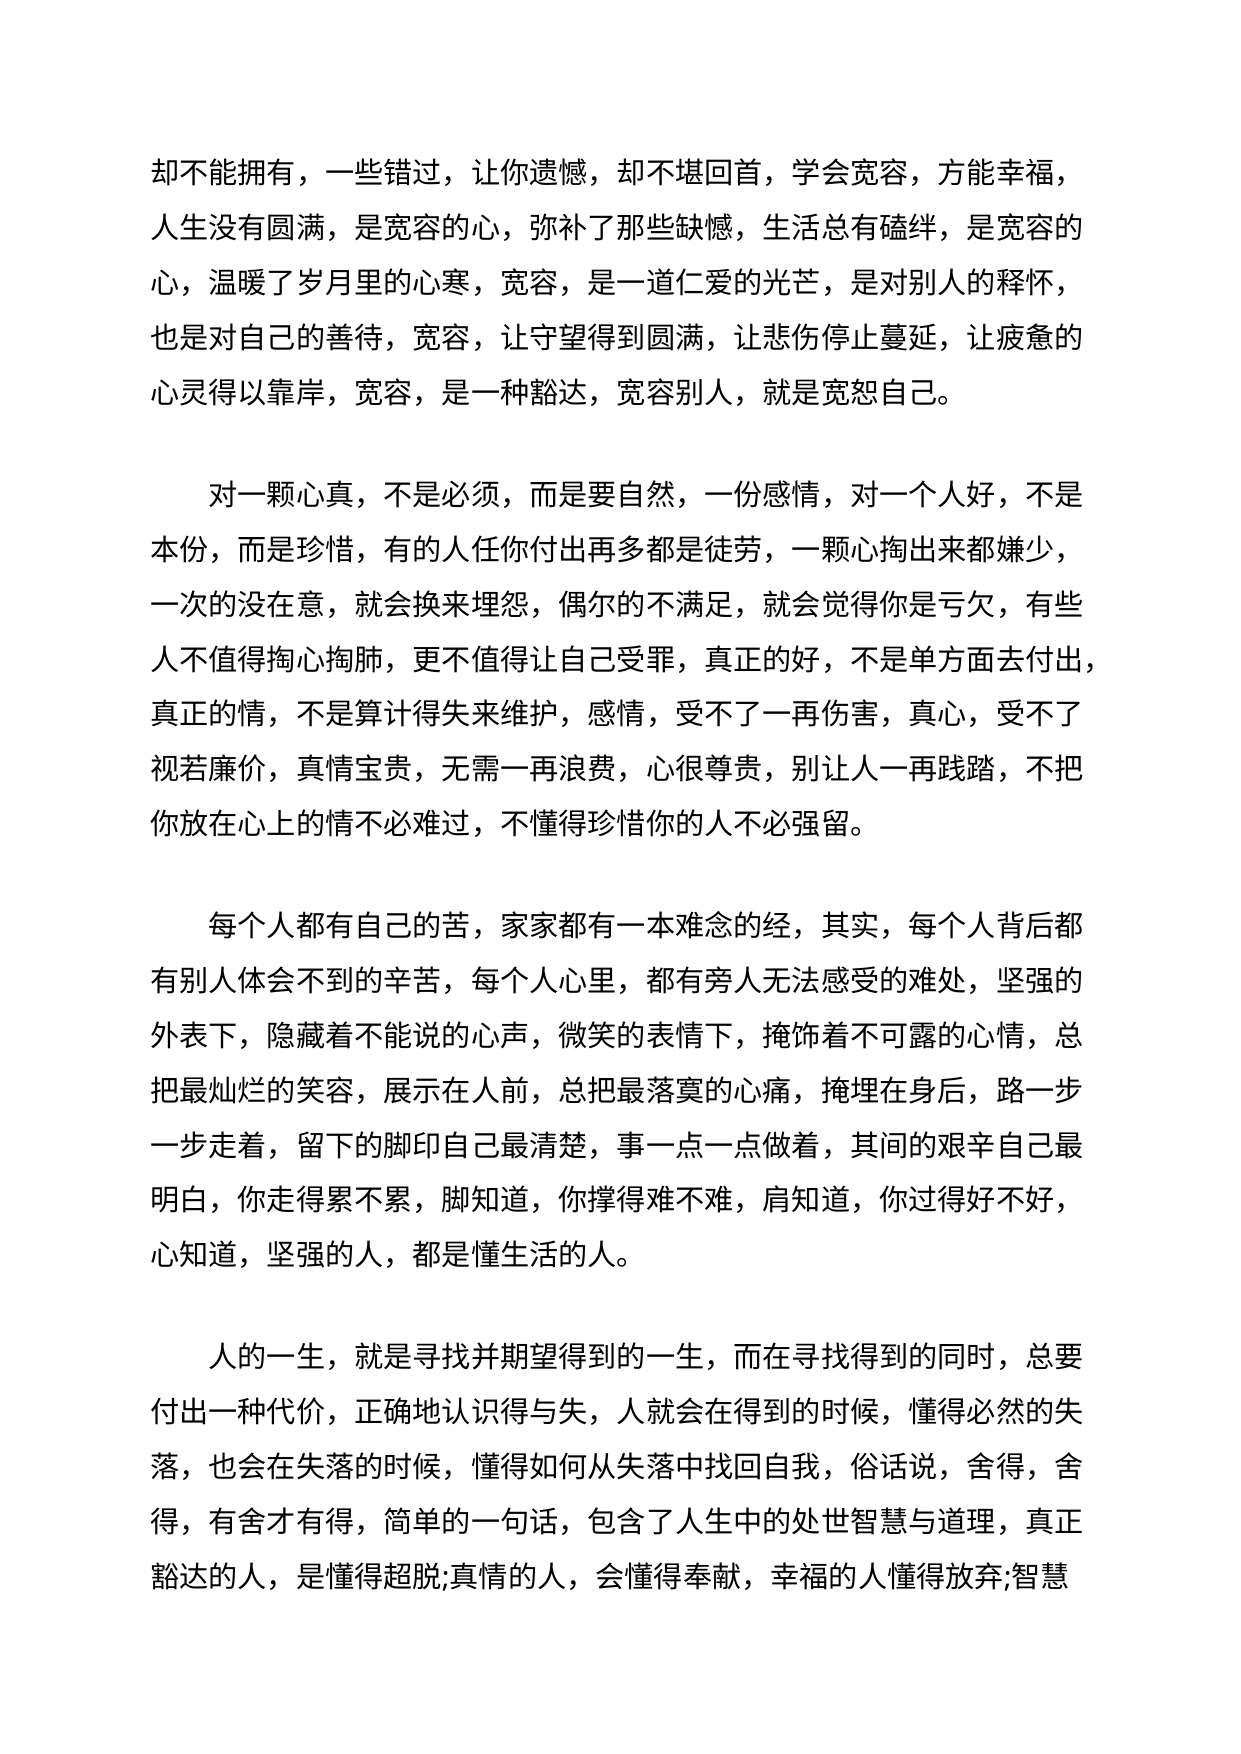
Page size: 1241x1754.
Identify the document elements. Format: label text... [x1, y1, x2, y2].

text 对一颗心真，不是必须，而是要自然，一份感情，对一个人好，不是本份，而是珍惜，有的人任你付出再多都是徒劳，一颗心掏出来都嫌少，一次的没在意，就会换来埋怨，偶尔的不满足，就会觉得你是亏欠，有些人不值得掏心掏肺，更不值得让自己受罪，真正的好，不是单方面去付出，真正的情，不是算计得失来维护，感情，受不了一再伤害，真心，受不了视若廉价，真情宝贵，无需一再浪费，心很尊贵，别让人一再践踏，不把你放在心上的情不必难过，不懂得珍惜你的人不必强留。 [150, 471, 1090, 843]
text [150, 150, 1090, 412]
text 每个人都有自己的苦，家家都有一本难念的经，其实，每个人背后都有别人体会不到的辛苦，每个人心里，都有旁人无法感受的难处，坚强的外表下，隐藏着不能说的心声，微笑的表情下，掩饰着不可露的心情，总把最灿烂的笑容，展示在人前，总把最落寞的心痛，掩埋在身后，路一步一步走着，留下的脚印自己最清楚，事一点一点做着，其间的艰辛自己最明白，你走得累不累，脚知道，你撑得难不难，肩知道，你过得好不好，心知道，坚强的人，都是懂生活的人。 [150, 902, 1090, 1274]
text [150, 1334, 1090, 1596]
